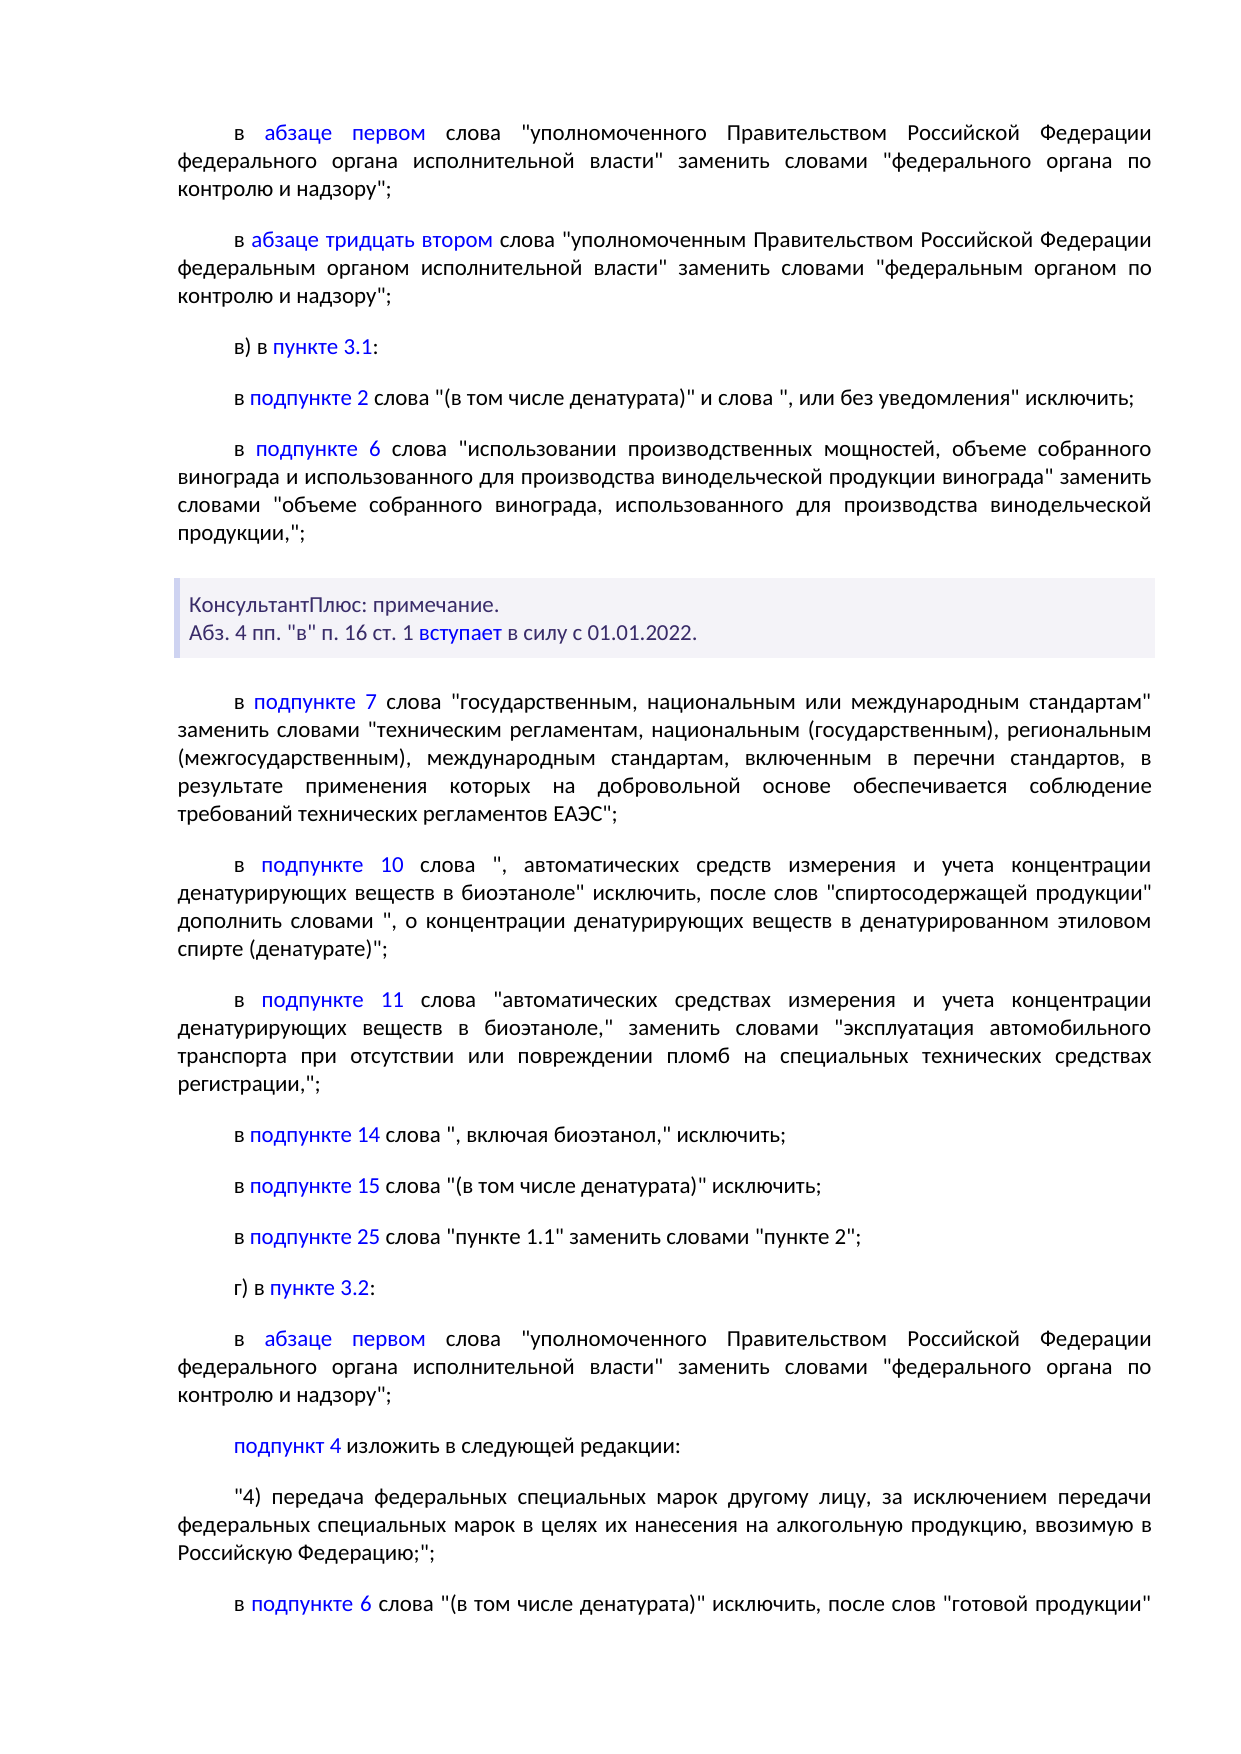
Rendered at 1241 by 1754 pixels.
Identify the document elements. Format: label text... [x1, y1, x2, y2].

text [177, 1589, 1152, 1617]
text в) в пункте 3.1: [177, 332, 1152, 360]
text в абзаце первом слова "уполномоченного Правительством Российской Федерации федерального органа исполнительной власти" заменить словами "федерального органа по контролю и надзору"; [177, 1324, 1152, 1408]
text в подпункте 11 слова "автоматических средствах измерения и учета концентрации денатурирующих веществ в биоэтаноле," заменить словами "эксплуатация автомобильного транспорта при отсутствии или повреждении пломб на специальных технических средствах регистрации,"; [177, 985, 1152, 1097]
text в подпункте 25 слова "пункте 1.1" заменить словами "пункте 2"; [177, 1222, 1152, 1250]
text в подпункте 14 слова ", включая биоэтанол," исключить; [177, 1120, 1152, 1148]
text "4) передача федеральных специальных марок другому лицу, за исключением передачи федеральных специальных марок в целях их нанесения на алкогольную продукцию, ввозимую в Российскую Федерацию;"; [177, 1482, 1152, 1566]
text г) в пункте 3.2: [177, 1273, 1152, 1301]
text в подпункте 10 слова ", автоматических средств измерения и учета концентрации денатурирующих веществ в биоэтаноле" исключить, после слов "спиртосодержащей продукции" дополнить словами ", о концентрации денатурирующих веществ в денатурированном этиловом спирте (денатурате)"; [177, 850, 1152, 962]
text в подпункте 7 слова "государственным, национальным или международным стандартам" заменить словами "техническим регламентам, национальным (государственным), региональным (межгосударственным), международным стандартам, включенным в перечни стандартов, в результате применения которых на добровольной основе обеспечивается соблюдение требований технических регламентов ЕАЭС"; [177, 687, 1152, 827]
text в абзаце тридцать втором слова "уполномоченным Правительством Российской Федерации федеральным органом исполнительной власти" заменить словами "федеральным органом по контролю и надзору"; [177, 225, 1152, 309]
text в подпункте 15 слова "(в том числе денатурата)" исключить; [177, 1171, 1152, 1199]
text в подпункте 2 слова "(в том числе денатурата)" и слова ", или без уведомления" исключить; [177, 383, 1152, 411]
text в абзаце первом слова "уполномоченного Правительством Российской Федерации федерального органа исполнительной власти" заменить словами "федерального органа по контролю и надзору"; [177, 118, 1152, 202]
text в подпункте 6 слова "использовании производственных мощностей, объеме собранного винограда и использованного для производства винодельческой продукции винограда" заменить словами "объеме собранного винограда, использованного для производства винодельческой продукции,"; [177, 434, 1152, 546]
text подпункт 4 изложить в следующей редакции: [177, 1431, 1152, 1459]
table_header КонсультантПлюс: примечание. Абз. 4 пп. "в" п. 16 ст. 1 вступает в силу с 01.01.2022. [180, 578, 1149, 658]
